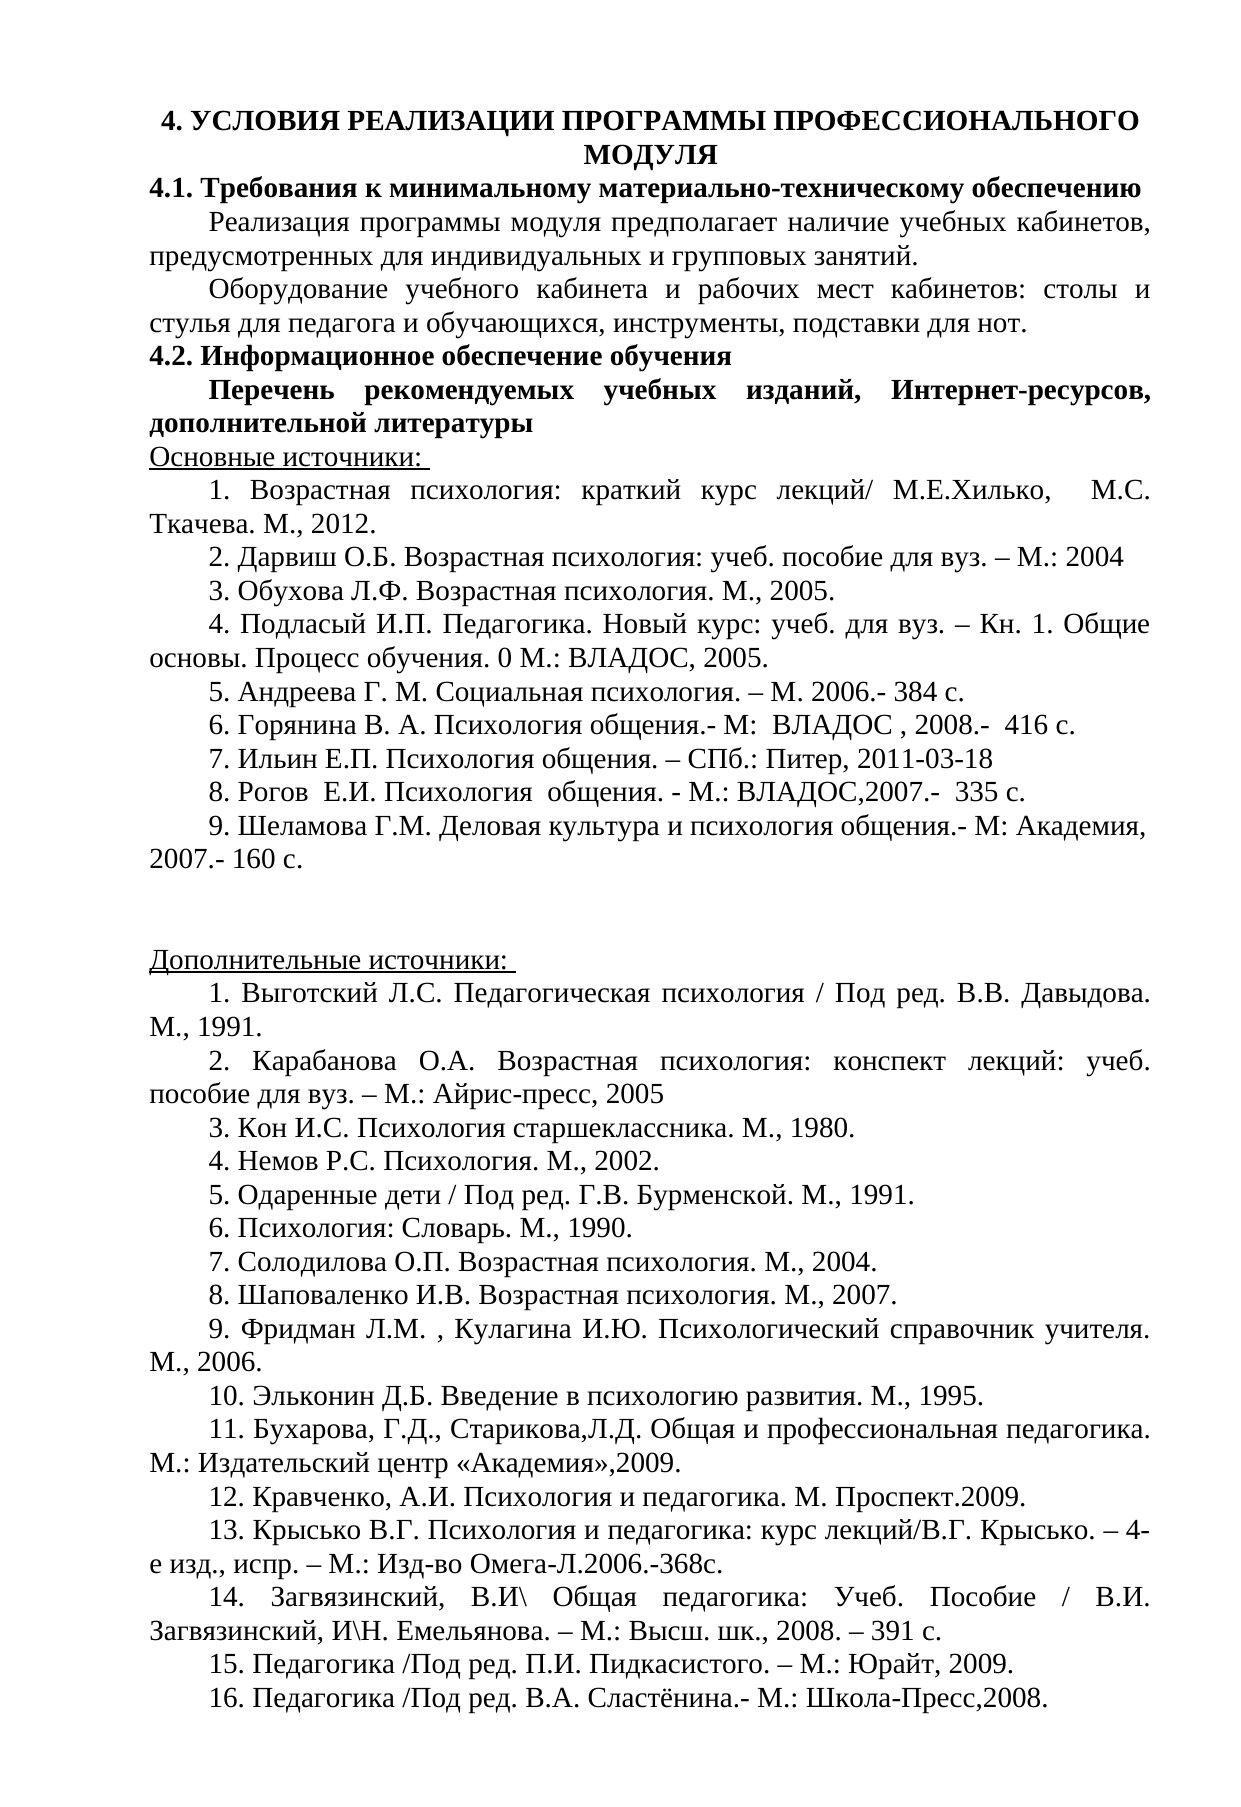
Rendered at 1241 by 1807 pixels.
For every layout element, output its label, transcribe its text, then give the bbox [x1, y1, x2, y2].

text Перечень рекомендуемых учебных изданий, Интернет-ресурсов, дополнительной литературы [149, 372, 1152, 439]
text 2. Дарвиш О.Б. Возрастная психология: учеб. пособие для вуз. – М.: 2004 [149, 539, 1152, 573]
text 14. Загвязинский, В.И\ Общая педагогика: Учеб. Пособие / В.И. Загвязинский, И\Н. Емельянова. – М.: Высш. шк., 2008. – 391 с. [149, 1579, 1152, 1646]
text 9. Шеламова Г.М. Деловая культура и психология общения.- М: Академия, 2007.- 160 с. [149, 808, 1152, 875]
text 1. Выготский Л.С. Педагогическая психология / Под ред. В.В. Давыдова. М., 1991. [149, 976, 1152, 1043]
text 7. Ильин Е.П. Психология общения. – СПб.: Питер, 2011-03-18 [149, 741, 1152, 774]
text Основные источники: [149, 439, 1152, 472]
text 16. Педагогика /Под ред. В.А. Сластёнина.- М.: Школа-Пресс,2008. [149, 1680, 1152, 1713]
text 13. Крысько В.Г. Психология и педагогика: курс лекций/В.Г. Крысько. – 4-е изд., испр. – М.: Изд-во Омега-Л.2006.-368с. [149, 1512, 1152, 1579]
text 8. Рогов Е.И. Психология общения. - М.: ВЛАДОС,2007.- 335 с. [149, 774, 1152, 808]
text Оборудование учебного кабинета и рабочих мест кабинетов: столы и стулья для педагога и обучающихся, инструменты, подставки для нот. [149, 271, 1152, 338]
text 4. Подласый И.П. Педагогика. Новый курс: учеб. для вуз. – Кн. 1. Общие основы. Процесс обучения. .: ВЛАДОС, 2005. [149, 607, 1152, 674]
text 4. Немов Р.С. Психология. М., 2002. [149, 1143, 1152, 1177]
text 8. Шаповаленко И.В. Возрастная психология. М., 2007. [149, 1277, 1152, 1311]
text 2. Карабанова О.А. Возрастная психология: конспект лекций: учеб. пособие для вуз. – М.: Айрис-пресс, 2005 [149, 1043, 1152, 1110]
text 3. Кон И.С. Психология старшеклассника. М., 1980. [149, 1110, 1152, 1143]
text 5. Андреева Г. М. Социальная психология. – М. 2006.- 384 с. [149, 674, 1152, 707]
text 6. Психология: Словарь. М., 1990. [149, 1210, 1152, 1244]
text 4.1. Требования к минимальному материально-техническому обеспечению [149, 171, 1152, 204]
text 9. Фридман Л.М. , Кулагина И.Ю. Психологический справочник учителя. М., 2006. [149, 1311, 1152, 1378]
text 5. Одаренные дети / Под ред. Г.В. Бурменской. М., 1991. [149, 1177, 1152, 1210]
text 3. Обухова Л.Ф. Возрастная психология. М., 2005. [149, 573, 1152, 607]
text 7. Солодилова О.П. Возрастная психология. М., 2004. [149, 1244, 1152, 1277]
text 6. Горянина В. А. Психология общения.- М: ВЛАДОС , 2008.- 416 с. [149, 707, 1152, 741]
text Дополнительные источники: [149, 942, 1152, 976]
text Реализация программы модуля предполагает наличие учебных кабинетов, предусмотренных для индивидуальных и групповых занятий. [149, 204, 1152, 271]
text 12. Кравченко, А.И. Психология и педагогика. М. Проспект.2009. [149, 1479, 1152, 1512]
text 15. Педагогика /Под ред. П.И. Пидкасистого. – М.: Юрайт, 2009. [149, 1646, 1152, 1680]
text 1. Возрастная психология: краткий курс лекций/ М.Е.Хилько, М.С. Ткачева. М., 2012. [149, 472, 1152, 539]
text 4. УСЛОВИЯ РЕАЛИЗАЦИИ ПРОГРАММЫ ПРОФЕССИОНАЛЬНОГО МОДУЛЯ [149, 103, 1152, 171]
text 4.2. Информационное обеспечение обучения [149, 338, 1152, 372]
text 10. Эльконин Д.Б. Введение в психологию развития. М., 1995. [149, 1378, 1152, 1412]
text 11. Бухарова, Г.Д., Старикова,Л.Д. Общая и профессиональная педагогика. М.: Издательский центр «Академия»,2009. [149, 1412, 1152, 1479]
